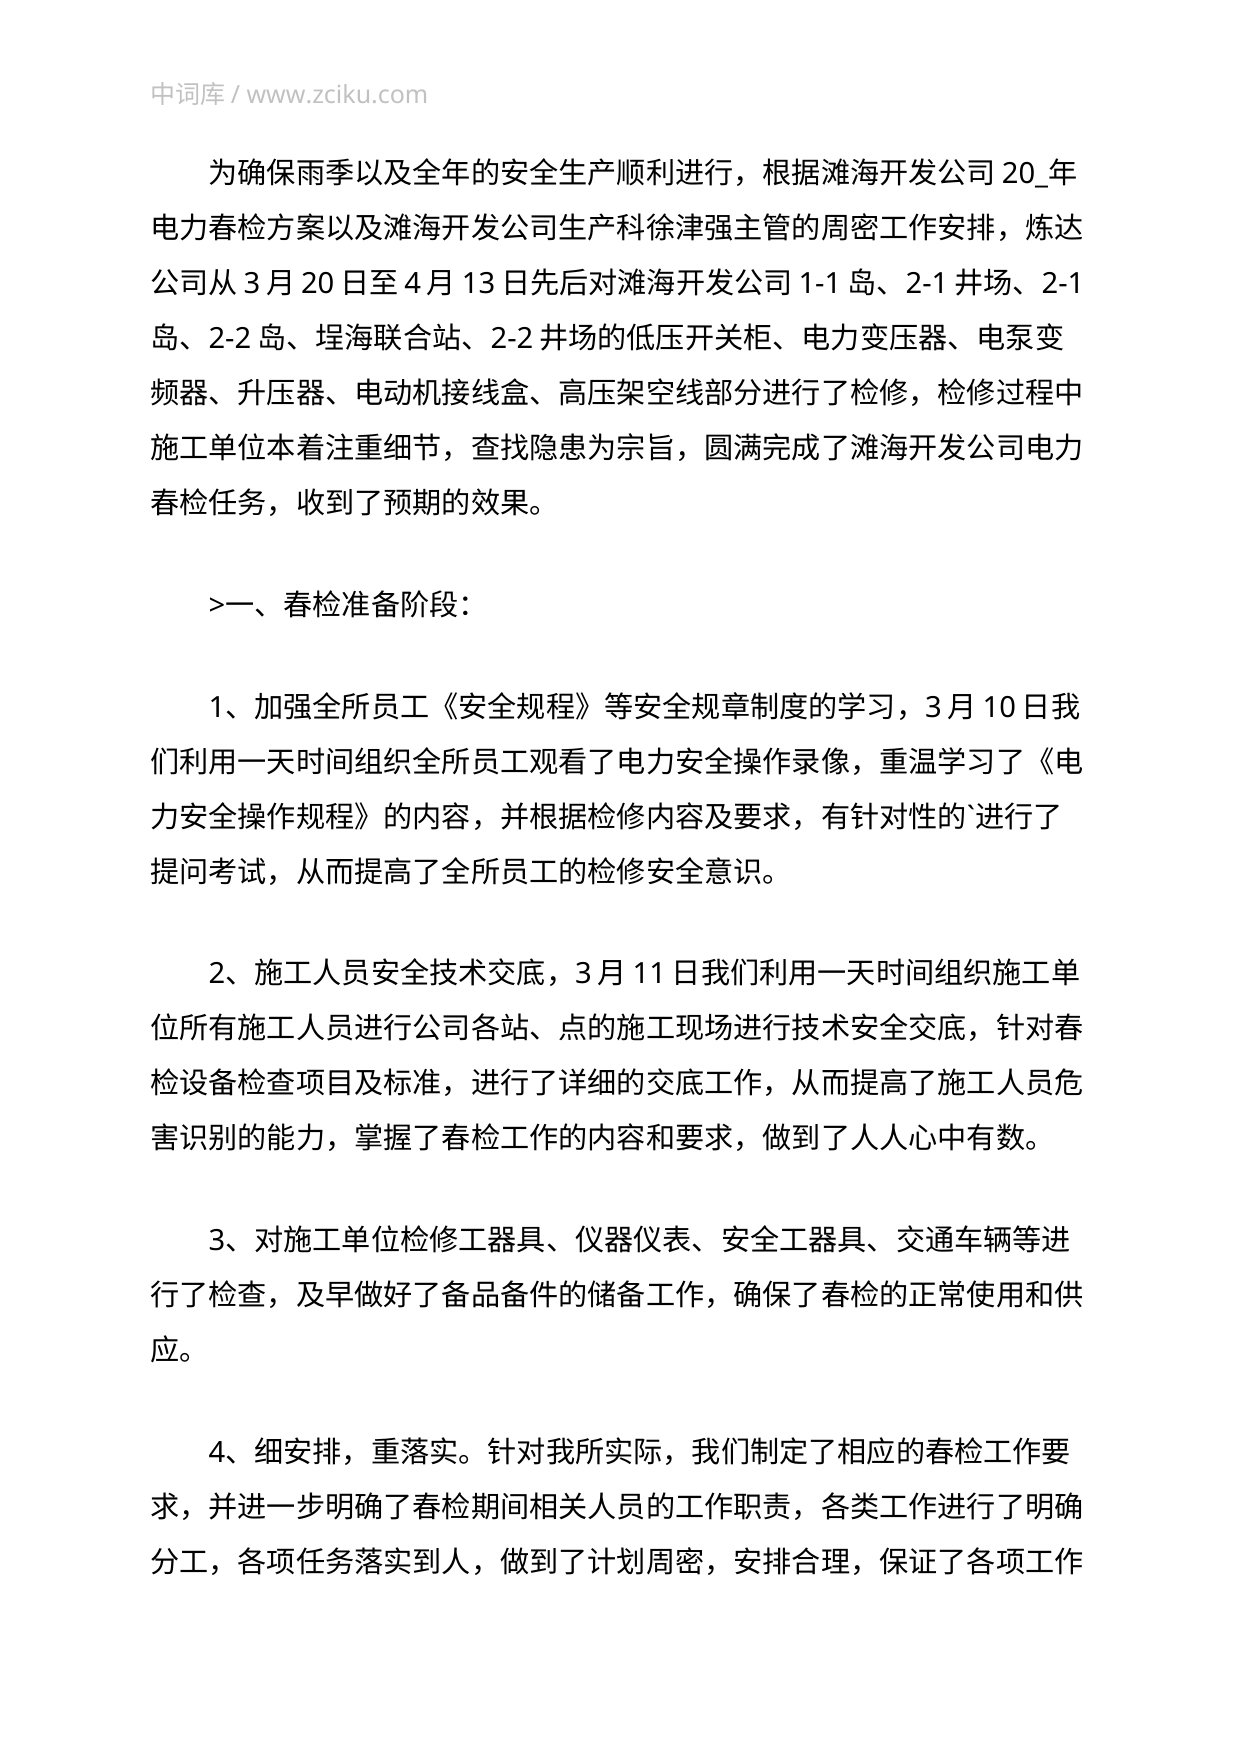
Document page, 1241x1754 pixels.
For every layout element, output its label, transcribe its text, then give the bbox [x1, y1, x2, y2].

text >一、春检准备阶段： [150, 581, 1090, 624]
text 2、施工人员安全技术交底，3月11日我们利用一天时间组织施工单位所有施工人员进行公司各站、点的施工现场进行技术安全交底，针对春检设备检查项目及标准，进行了详细的交底工作，从而提高了施工人员危害识别的能力，掌握了春检工作的内容和要求，做到了人人心中有数。 [150, 950, 1090, 1157]
text 1、加强全所员工《安全规程》等安全规章制度的学习，3月10日我们利用一天时间组织全所员工观看了电力安全操作录像，重温学习了《电力安全操作规程》的内容，并根据检修内容及要求，有针对性的`进行了提问考试，从而提高了全所员工的检修安全意识。 [150, 683, 1090, 891]
text 3、对施工单位检修工器具、仪器仪表、安全工器具、交通车辆等进行了检查，及早做好了备品备件的储备工作，确保了春检的正常使用和供应。 [150, 1217, 1090, 1369]
text 为确保雨季以及全年的安全生产顺利进行，根据滩海开发公司20_年电力春检方案以及滩海开发公司生产科徐津强主管的周密工作安排，炼达公司从3月20日至4月13日先后对滩海开发公司1-1岛、2-1井场、2-1岛、2-2岛、埕海联合站、2-2井场的低压开关柜、电力变压器、电泵变频器、升压器、电动机接线盒、高压架空线部分进行了检修，检修过程中施工单位本着注重细节，查找隐患为宗旨，圆满完成了滩海开发公司电力春检任务，收到了预期的效果。 [150, 150, 1090, 522]
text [150, 1428, 1090, 1581]
